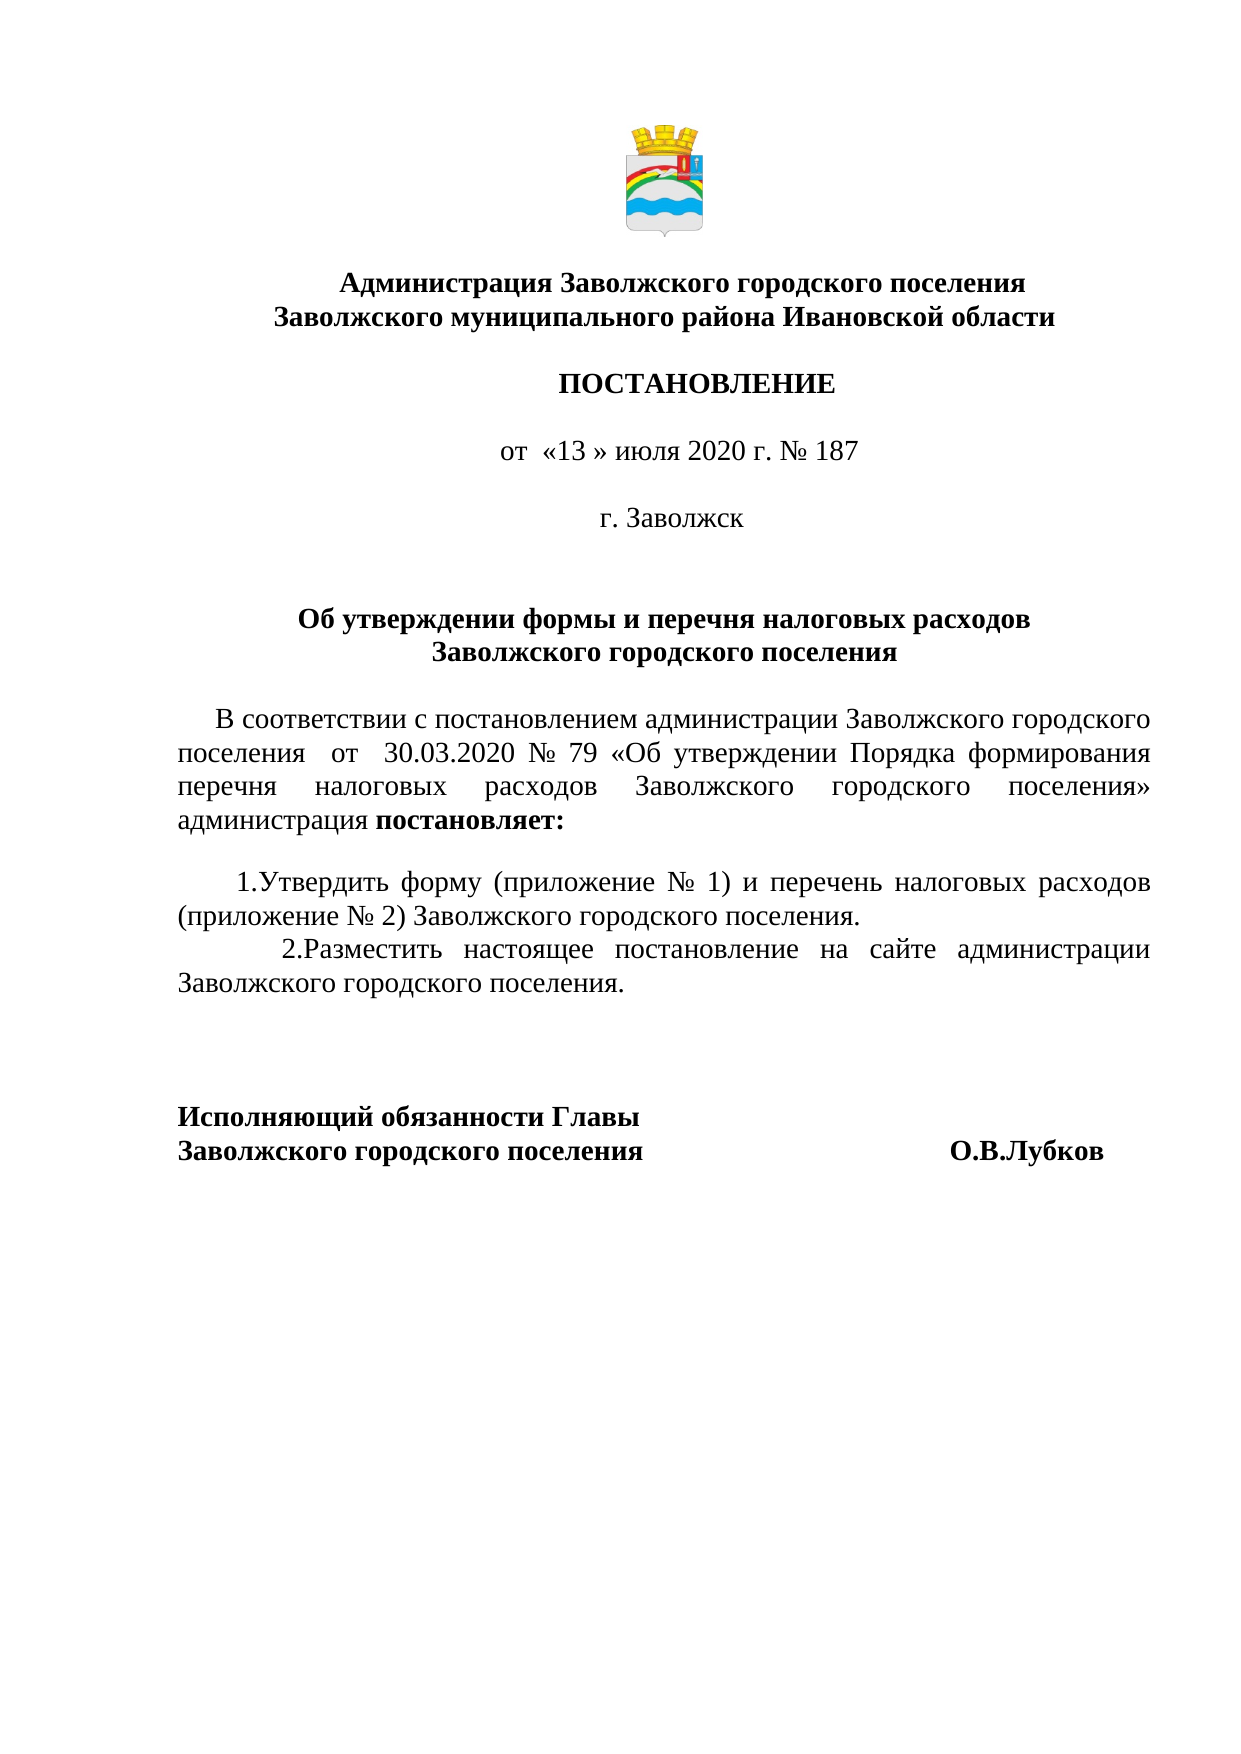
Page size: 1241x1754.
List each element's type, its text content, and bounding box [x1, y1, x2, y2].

text Об утверждении формы и перечня налоговых расходов [177, 601, 1152, 634]
picture [626, 125, 703, 237]
text В соответствии с постановлением администрации Заволжского городского поселения от 30.03.2020 № 79 «Об утверждении Порядка формирования перечня налоговых расходов Заволжского городского поселения» администрация постановляет: [177, 701, 1152, 836]
text 1.Утвердить форму (приложение № 1) и перечень налоговых расходов (приложение № 2) Заволжского городского поселения. [177, 864, 1152, 931]
text ПОСТАНОВЛЕНИЕ [177, 366, 1152, 399]
text Исполняющий обязанности Главы [177, 1099, 1152, 1133]
text 2.Разместить настоящее постановление на сайте администрации Заволжского городского поселения. [177, 931, 1152, 998]
text от «13 » июля 2020 г. № 187 [177, 433, 1152, 467]
text г. Заволжск [177, 500, 1152, 534]
text Администрация Заволжского городского поселения [177, 265, 1152, 299]
text Заволжского городского поселения О.В.Лубков [177, 1133, 1152, 1166]
text Заволжского муниципального района Ивановской области [177, 299, 1152, 332]
text Заволжского городского поселения [177, 634, 1152, 668]
